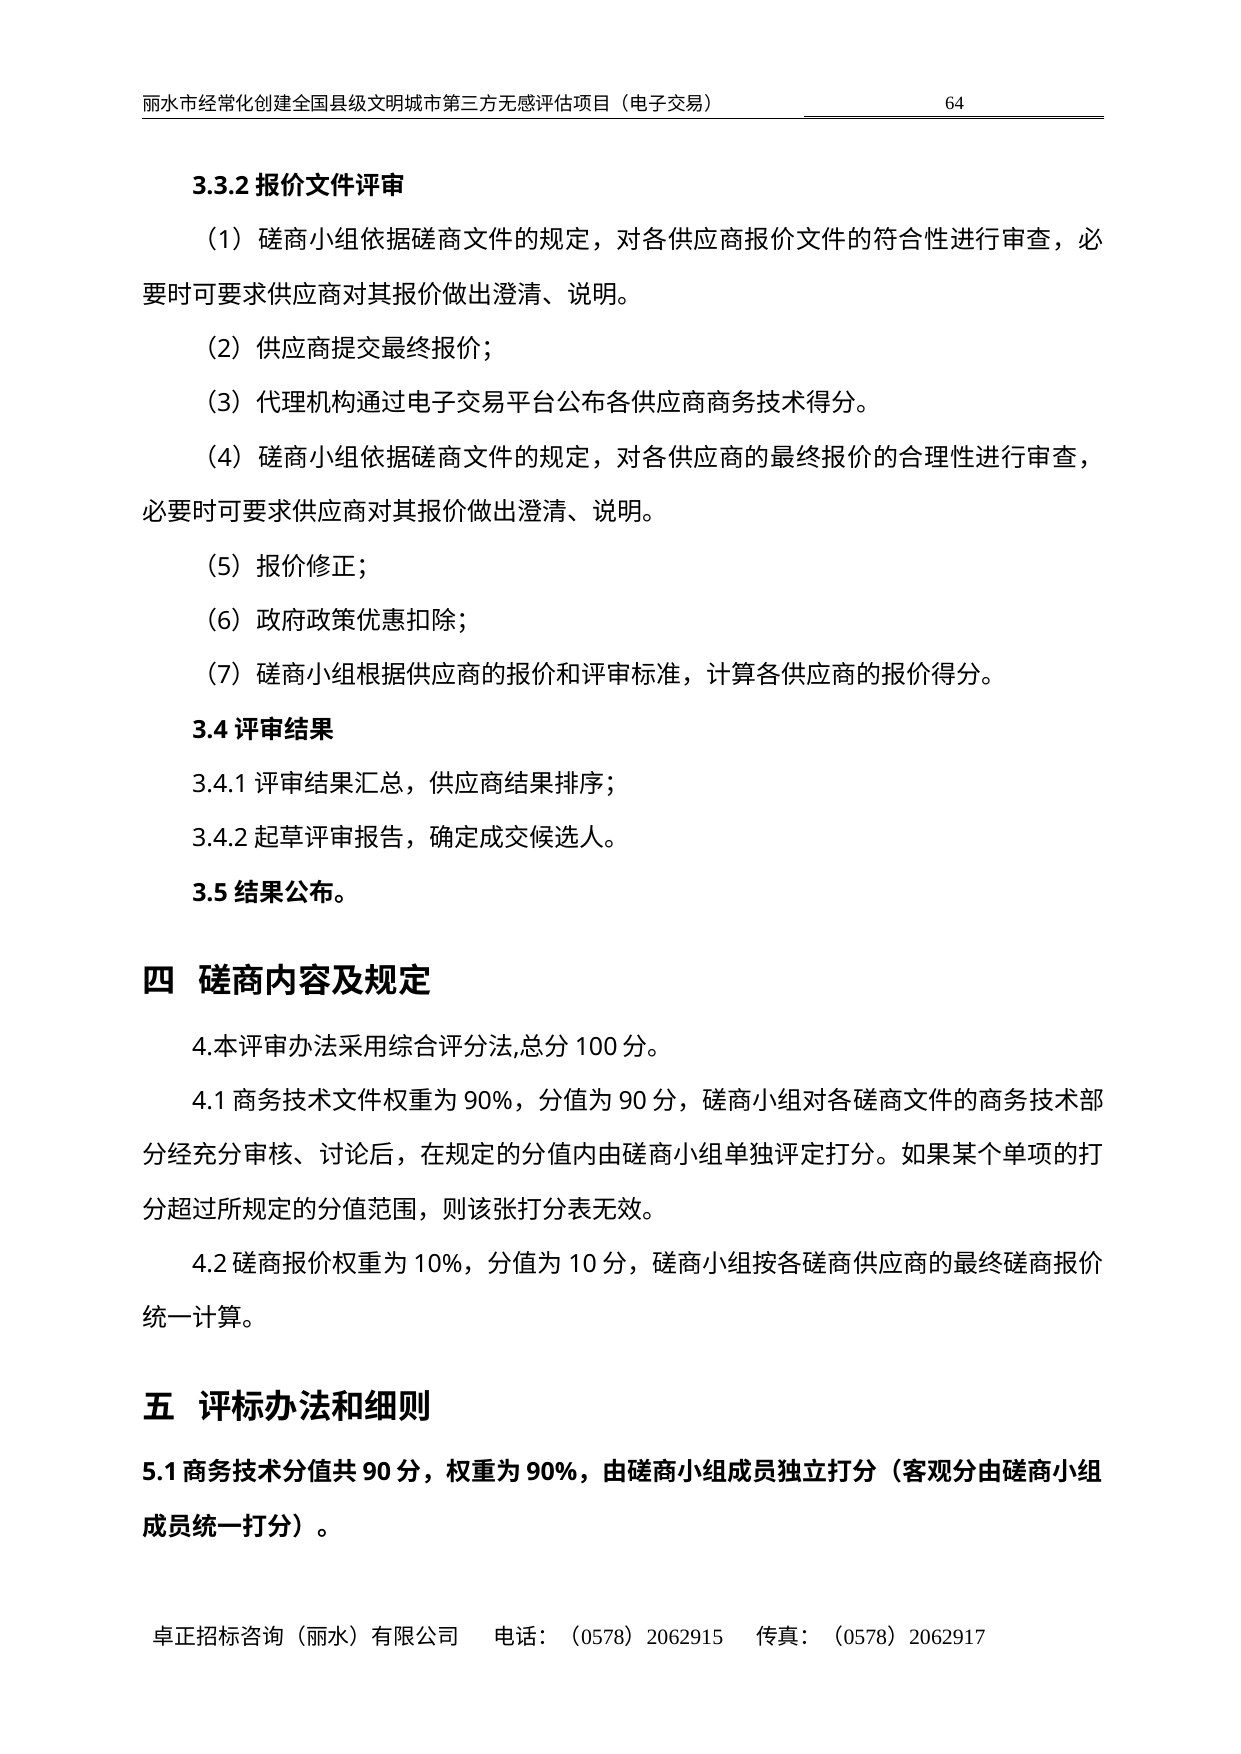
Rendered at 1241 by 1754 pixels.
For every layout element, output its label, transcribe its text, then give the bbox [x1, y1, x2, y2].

text （5）报价修正； [142, 546, 1104, 582]
text 4.本评审办法采用综合评分法,总分100分。 [142, 1026, 1104, 1062]
text 5.1商务技术分值共90分，权重为90%，由磋商小组成员独立打分（客观分由磋商小组成员统一打分）。 [142, 1452, 1104, 1542]
text 4.1商务技术文件权重为90%，分值为90分，磋商小组对各磋商文件的商务技术部分经充分审核、讨论后，在规定的分值内由磋商小组单独评定打分。如果某个单项的打分超过所规定的分值范围，则该张打分表无效。 [142, 1080, 1104, 1225]
text （6）政府政策优惠扣除； [142, 600, 1104, 637]
text 3.3.2 报价文件评审 [142, 165, 1104, 202]
text 3.4 评审结果 [142, 709, 1104, 745]
text （2）供应商提交最终报价； [142, 328, 1104, 365]
text 3.4.2 起草评审报告，确定成交候选人。 [142, 818, 1104, 854]
text （3）代理机构通过电子交易平台公布各供应商商务技术得分。 [142, 383, 1104, 419]
text （7）磋商小组根据供应商的报价和评审标准，计算各供应商的报价得分。 [142, 655, 1104, 691]
text 3.4.1 评审结果汇总，供应商结果排序； [142, 763, 1104, 800]
text 4.2磋商报价权重为10%，分值为10分，磋商小组按各磋商供应商的最终磋商报价统一计算。 [142, 1243, 1104, 1334]
text （1）磋商小组依据磋商文件的规定，对各供应商报价文件的符合性进行审查，必要时可要求供应商对其报价做出澄清、说明。 [142, 220, 1104, 310]
subtitle 五 评标办法和细则 [142, 1379, 1104, 1428]
text 3.5 结果公布。 [142, 872, 1104, 908]
text （4）磋商小组依据磋商文件的规定，对各供应商的最终报价的合理性进行审查，必要时可要求供应商对其报价做出澄清、说明。 [142, 437, 1104, 528]
subtitle 四 磋商内容及规定 [142, 954, 1104, 1002]
